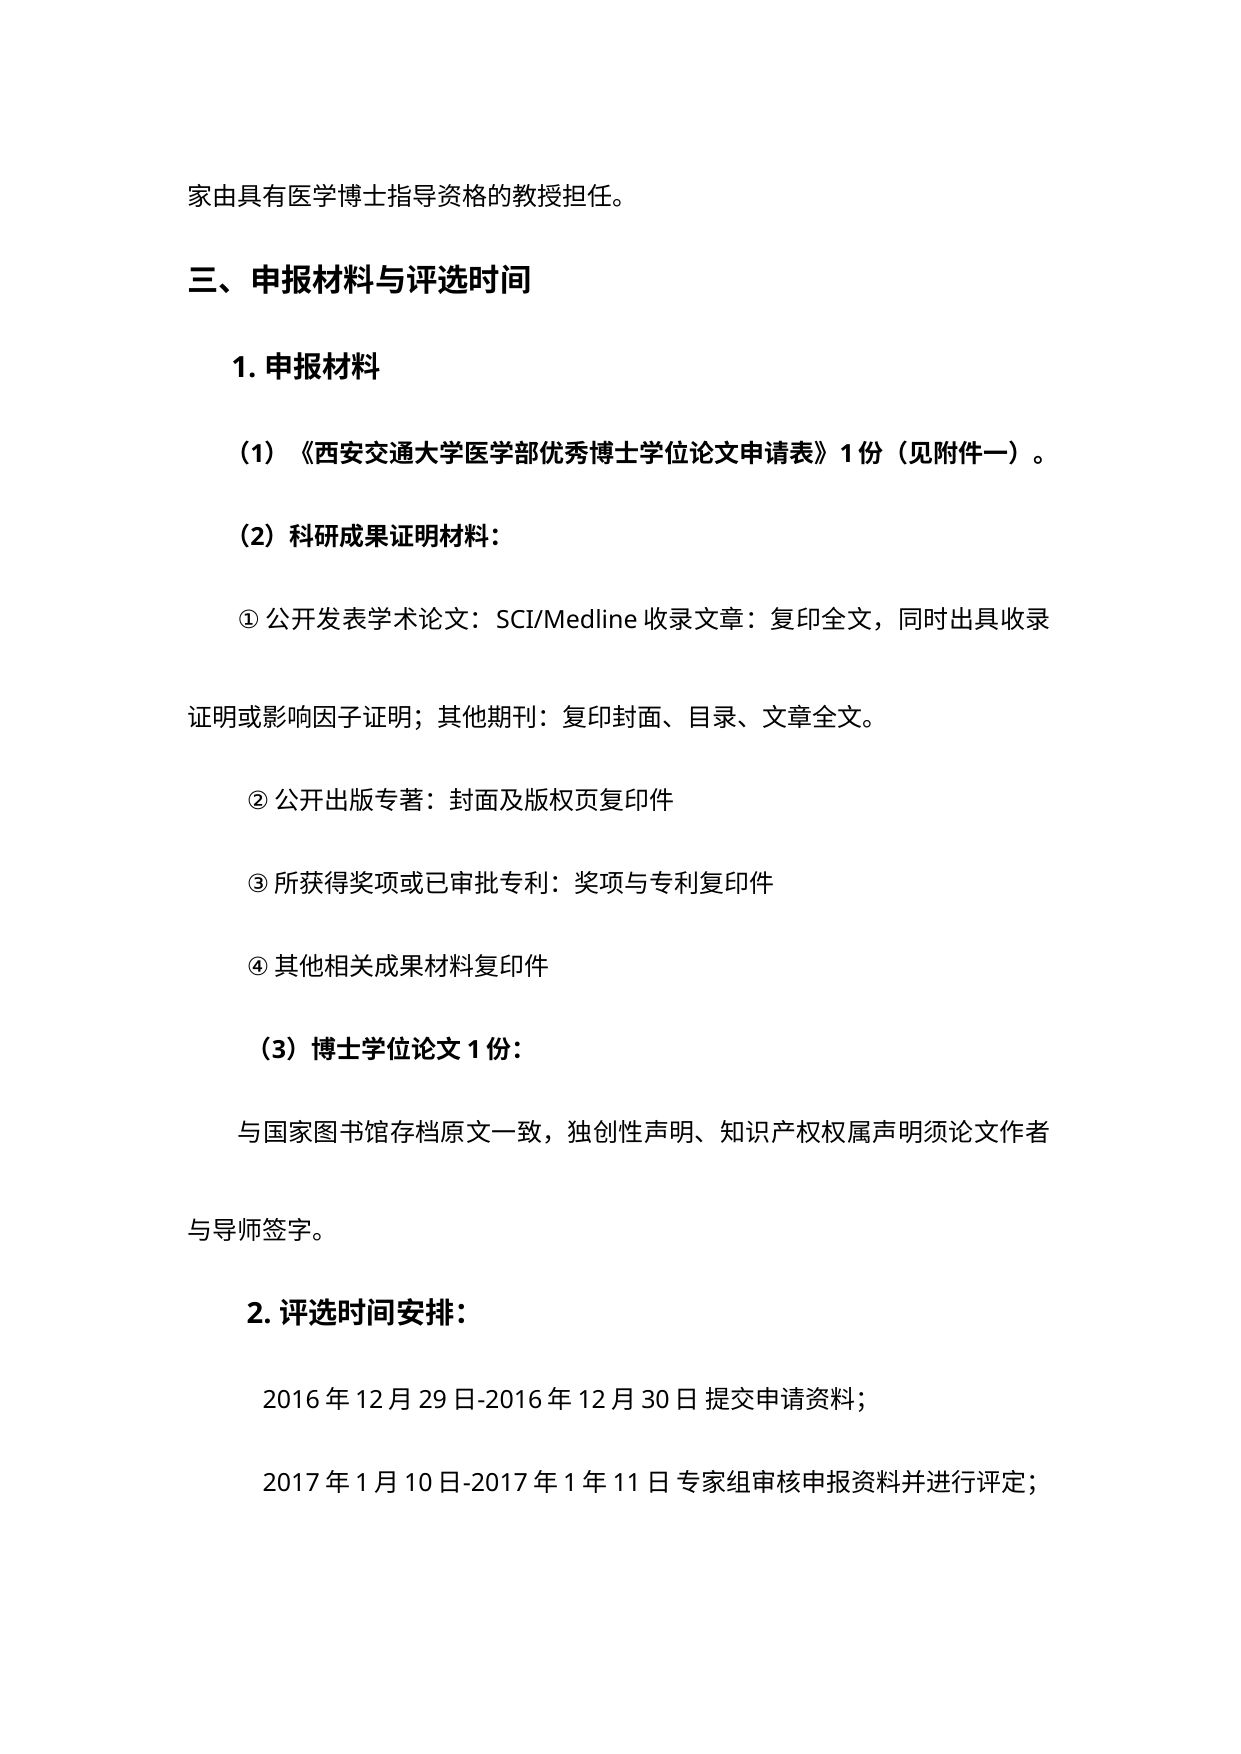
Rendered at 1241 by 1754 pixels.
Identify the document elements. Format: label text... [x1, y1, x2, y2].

text 与国家图书馆存档原文一致，独创性声明、知识产权权属声明须论文作者与导师签字。 [187, 1098, 1053, 1261]
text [187, 162, 1053, 227]
text 三、申报材料与评选时间 [187, 245, 1053, 310]
text ①公开发表学术论文：SCI/Medline收录文章：复印全文，同时出具收录证明或影响因子证明；其他期刊：复印封面、目录、文章全文。 [187, 585, 1053, 748]
text 1. 申报材料 [187, 333, 1053, 398]
text ④其他相关成果材料复印件 [247, 932, 1053, 997]
text 2016年12月29日-2016年12月30日 提交申请资料； [187, 1365, 1053, 1430]
text （1）《西安交通大学医学部优秀博士学位论文申请表》1份（见附件一）。 [187, 419, 1053, 484]
text （2）科研成果证明材料： [187, 502, 1053, 567]
text ③所获得奖项或已审批专利：奖项与专利复印件 [247, 849, 1053, 914]
text （3）博士学位论文 1份： [247, 1015, 1053, 1080]
text 2017年1月10日-2017年1年11日 专家组审核申报资料并进行评定； [187, 1448, 1053, 1513]
text ②公开出版专著：封面及版权页复印件 [247, 766, 1053, 831]
text 2. 评选时间安排： [187, 1279, 1053, 1344]
